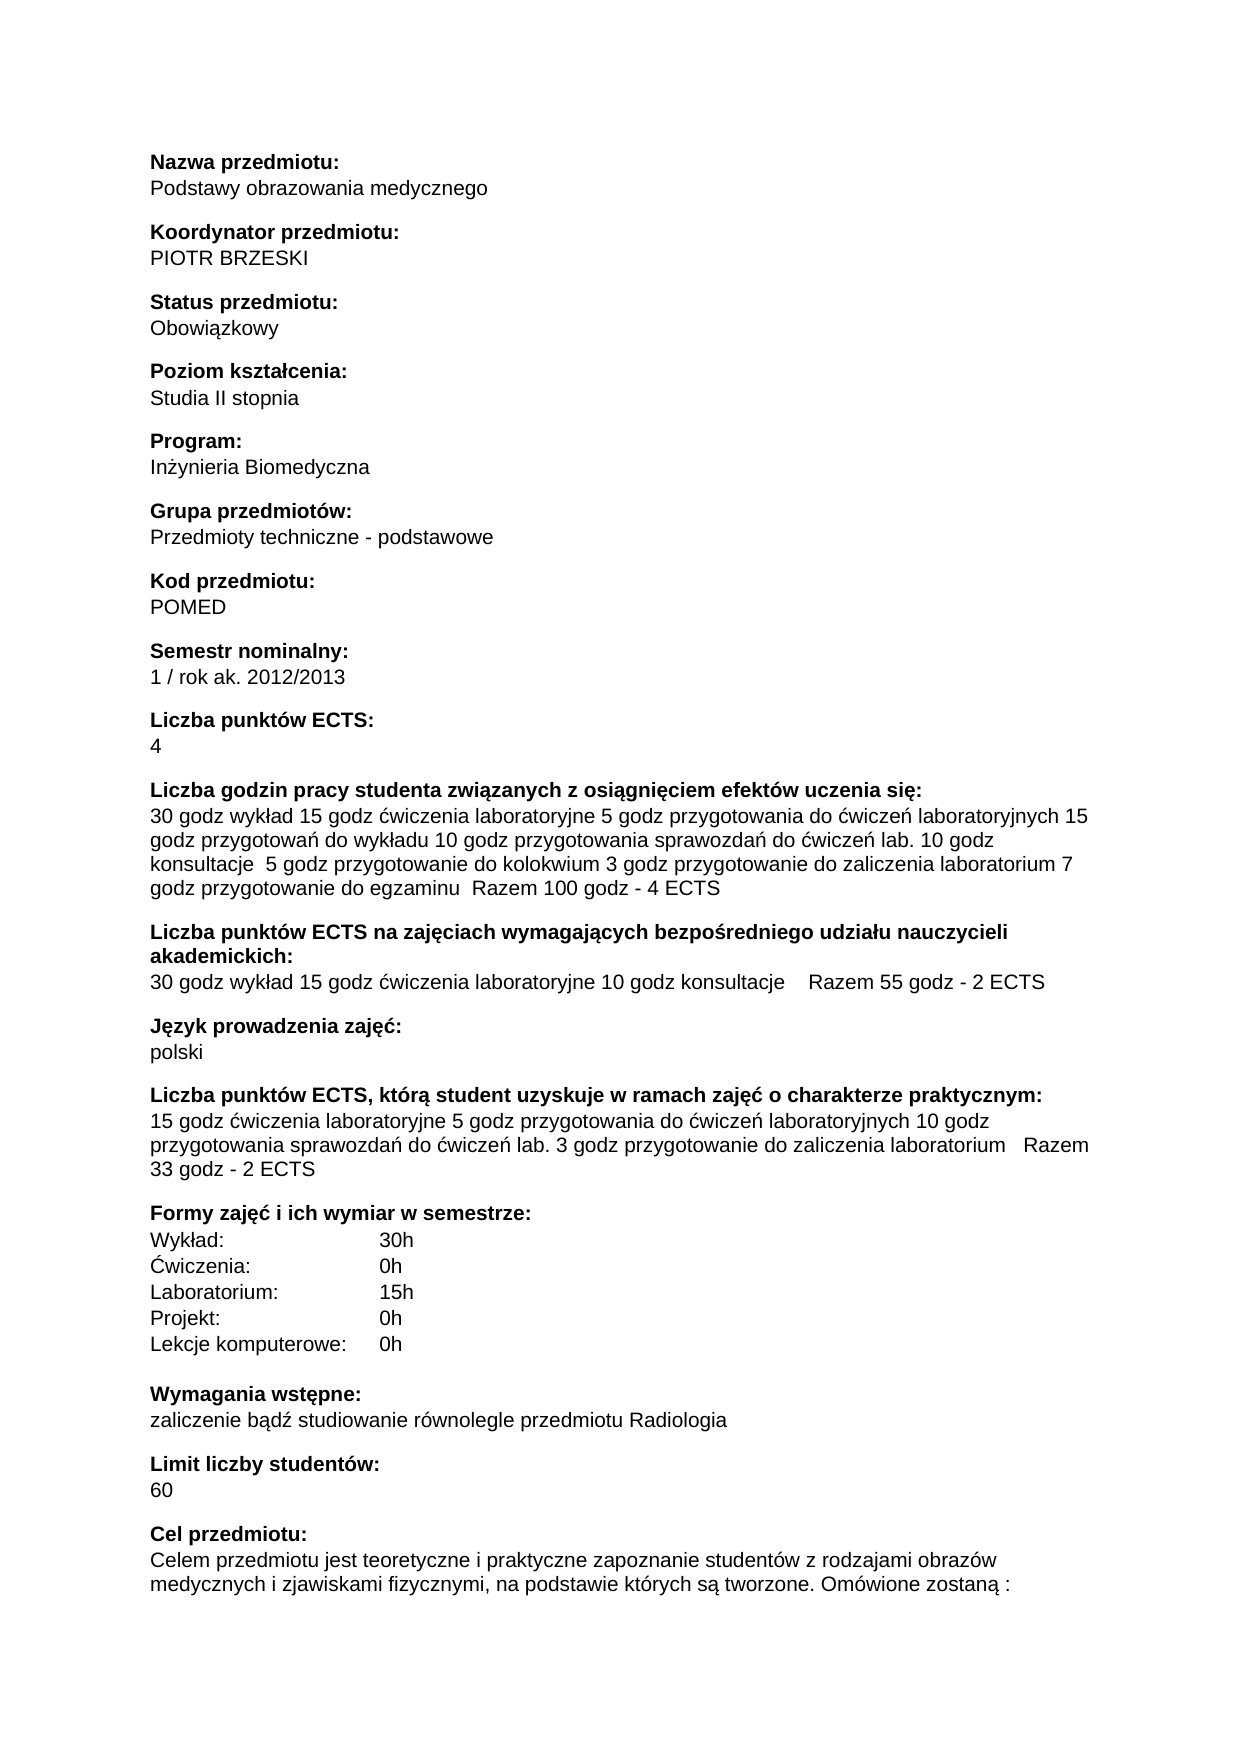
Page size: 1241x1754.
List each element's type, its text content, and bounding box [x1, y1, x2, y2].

text Liczba punktów ECTS: [150, 708, 1090, 732]
text Wymagania wstępne: [150, 1382, 1090, 1406]
text Koordynator przedmiotu: [150, 220, 1090, 244]
table_header 30h [369, 1228, 597, 1252]
text Grupa przedmiotów: [150, 499, 1090, 523]
text zaliczenie bądź studiowanie równolegle przedmiotu Radiologia [150, 1408, 1090, 1432]
text Liczba punktów ECTS na zajęciach wymagających bezpośredniego udziału nauczycieli akademickich: [150, 920, 1090, 968]
text 4 [150, 734, 1090, 758]
text POMED [150, 595, 1090, 619]
text Limit liczby studentów: [150, 1452, 1090, 1476]
table_cell 0h [369, 1304, 597, 1330]
text Status przedmiotu: [150, 289, 1090, 313]
text 60 [150, 1478, 1090, 1502]
text Podstawy obrazowania medycznego [150, 176, 1090, 200]
text Studia II stopnia [150, 385, 1090, 409]
text Poziom kształcenia: [150, 359, 1090, 383]
text Liczba godzin pracy studenta związanych z osiągnięciem efektów uczenia się: [150, 778, 1090, 802]
text Kod przedmiotu: [150, 569, 1090, 593]
text Cel przedmiotu: [150, 1521, 1090, 1545]
table_cell Lekcje komputerowe: [140, 1332, 367, 1356]
text 15 godz ćwiczenia laboratoryjne 5 godz przygotowania do ćwiczeń laboratoryjnych 10 godz przygotowania sprawozdań do ćwiczeń lab. 3 godz przygotowanie do zaliczenia laboratorium Razem 33 godz - 2 ECTS [150, 1109, 1090, 1181]
text Liczba punktów ECTS, którą student uzyskuje w ramach zajęć o charakterze praktycznym: [150, 1083, 1090, 1107]
text Język prowadzenia zajęć: [150, 1013, 1090, 1037]
table_cell Ćwiczenia: [140, 1254, 367, 1278]
table_cell Projekt: [140, 1306, 367, 1330]
table_cell 0h [369, 1330, 597, 1356]
text 1 / rok ak. 2012/2013 [150, 664, 1090, 688]
table_cell 15h [369, 1278, 597, 1304]
text Przedmioty techniczne - podstawowe [150, 525, 1090, 549]
text Obowiązkowy [150, 316, 1090, 339]
text 30 godz wykład 15 godz ćwiczenia laboratoryjne 10 godz konsultacje Razem 55 godz - 2 ECTS [150, 970, 1090, 994]
text Semestr nominalny: [150, 638, 1090, 662]
text Inżynieria Biomedyczna [150, 455, 1090, 479]
table_header Wykład: [140, 1228, 367, 1252]
text 30 godz wykład 15 godz ćwiczenia laboratoryjne 5 godz przygotowania do ćwiczeń laboratoryjnych 15 godz przygotowań do wykładu 10 godz przygotowania sprawozdań do ćwiczeń lab. 10 godz konsultacje 5 godz przygotowanie do kolokwium 3 godz przygotowanie do zaliczenia laboratorium 7 godz przygotowanie do egzaminu Razem 100 godz - 4 ECTS [150, 804, 1090, 900]
text polski [150, 1039, 1090, 1063]
table_cell Laboratorium: [140, 1280, 367, 1304]
text Formy zajęć i ich wymiar w semestrze: [150, 1201, 1090, 1225]
text Program: [150, 429, 1090, 453]
table_cell 0h [369, 1252, 597, 1278]
text Nazwa przedmiotu: [150, 150, 1090, 174]
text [150, 1547, 1090, 1595]
text PIOTR BRZESKI [150, 246, 1090, 270]
